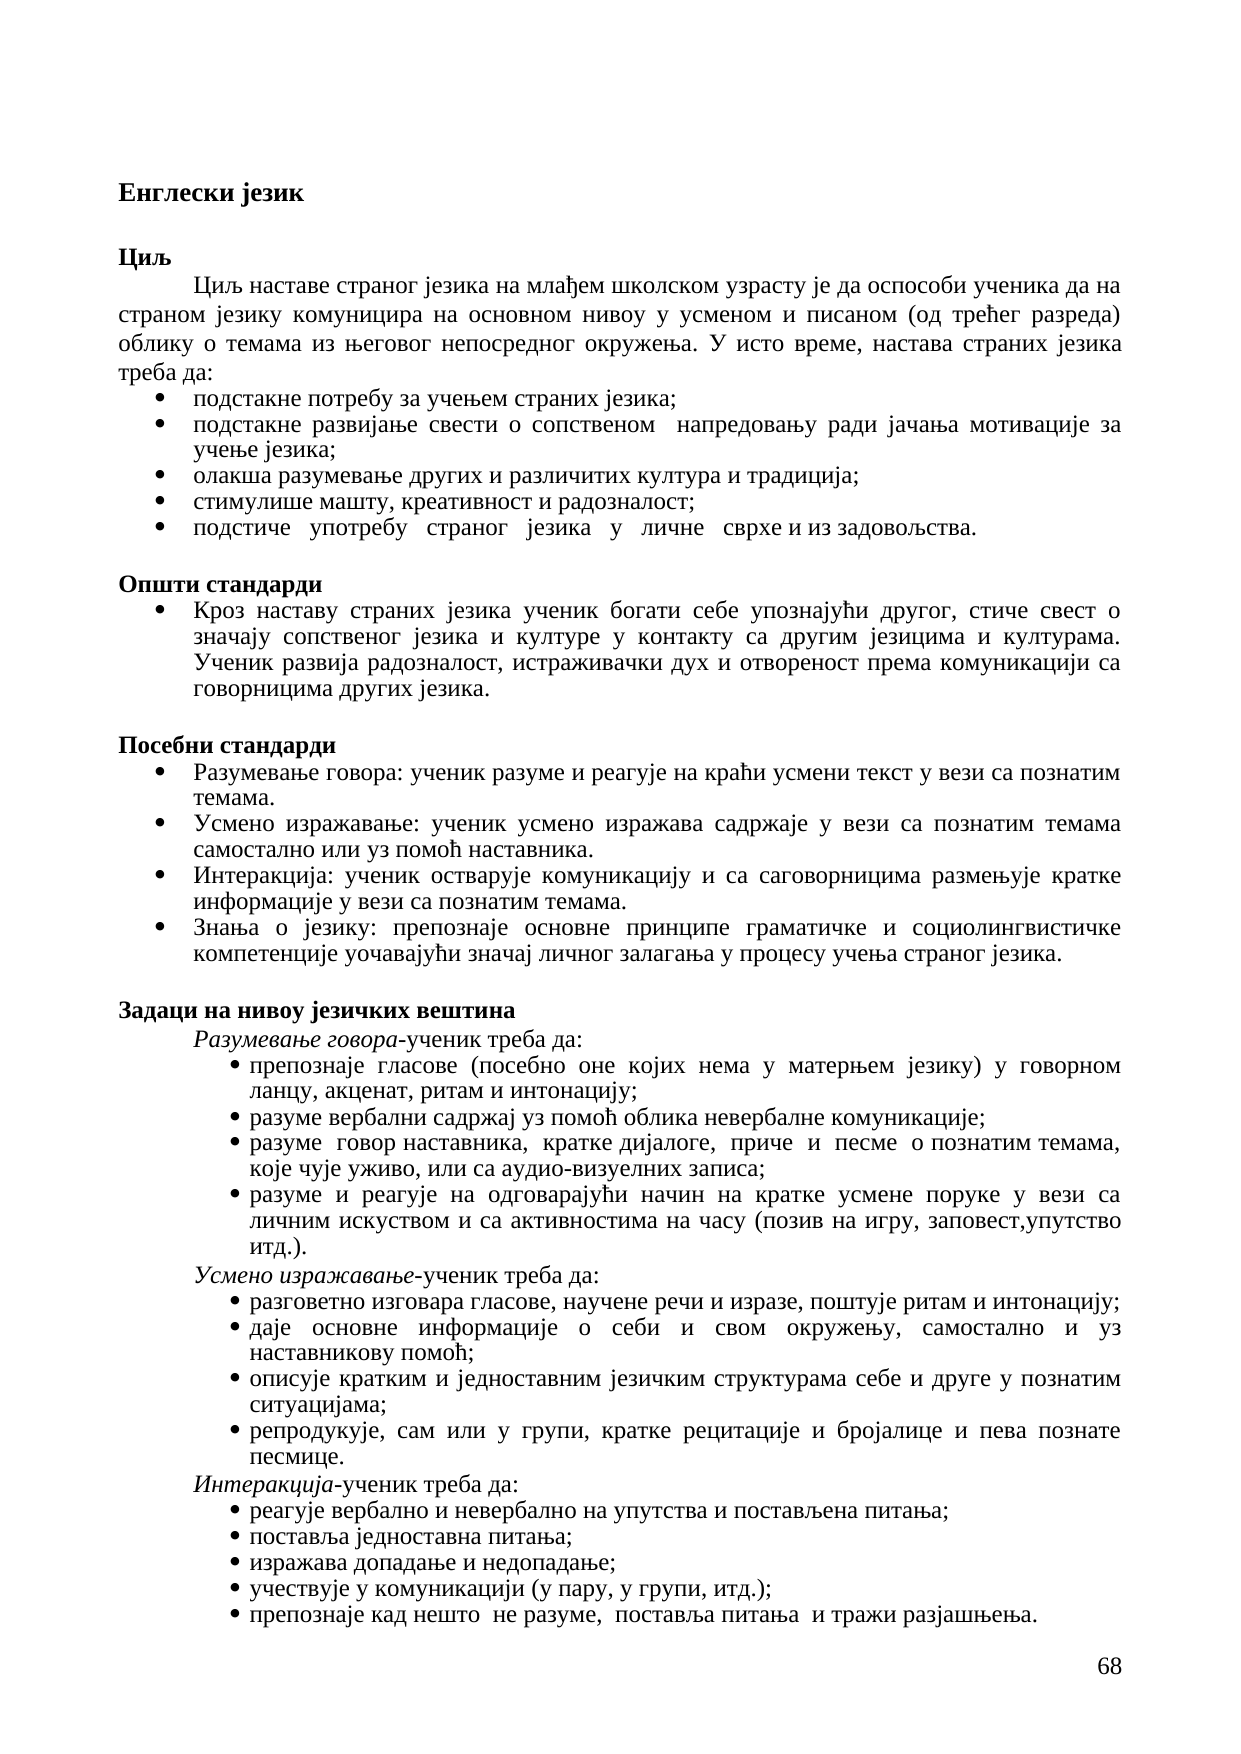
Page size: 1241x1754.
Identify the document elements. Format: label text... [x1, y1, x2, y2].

list описује кратким и једноставним језичким структурама себе и друге у познатим ситуацијама; [231, 1366, 1122, 1418]
list Знања о језику: препознаје основне принципе граматичке и социолингвистичке компетенције уочавајући значај личног залагања у процесу учења страног језика. [156, 914, 1122, 966]
list разуме говор наставника, кратке дијалоге, приче и песме о познатим темама, које чује уживо, или са аудио-визуелних записа; [231, 1130, 1122, 1182]
list репродукује, сам или у групи, кратке рецитације и бројалице и пева познате песмице. [231, 1418, 1122, 1469]
subtitle Општи стандарди [118, 569, 1122, 598]
list препознаје кад нешто не разуме, поставља питања и тражи разјашњења. [231, 1602, 1122, 1627]
list Разумевање говора: ученик разуме и реагује на краћи усмени текст у вези са познатим темама. [156, 759, 1122, 811]
text Разумевање говора-ученик треба да: [118, 1024, 1122, 1053]
subtitle Циљ [118, 242, 1122, 271]
list подстакне развијање свести о сопственом напредовању ради јачања мотивације за учење језика; [156, 411, 1122, 463]
list даје основне информације о себи и свом окружењу, самостално и уз наставникову помоћ; [231, 1314, 1122, 1366]
list олакша разумевање других и различитих култура и традиција; [156, 463, 1122, 489]
list учествује у комуникацији (у пару, у групи, итд.); [231, 1576, 1122, 1602]
list подстиче употребу страног језика у личне сврхе и из задовољства. [156, 515, 1122, 541]
subtitle Енглески језик [118, 176, 1122, 207]
list стимулише машту, креативност и радозналост; [156, 489, 1122, 515]
subtitle Задаци на нивоу језичких вештина [118, 995, 1122, 1024]
list разуме вербални садржај уз помоћ облика невербалне комуникације; [231, 1104, 1122, 1130]
list Усмено изражавање: ученик усмено изражава садржаје у вези са познатим темама самостално или уз помоћ наставника. [156, 811, 1122, 863]
list разуме и реагује на одговарајући начин на кратке усмене поруке у вези са личним искуством и са активностима на часу (позив на игру, заповест,упутство итд.). [231, 1182, 1122, 1260]
list реагује вербално и невербално на упутства и постављена питања; [231, 1498, 1122, 1524]
text Интеракција-ученик треба да: [118, 1469, 1122, 1498]
text Усмено изражавање-ученик треба да: [118, 1260, 1122, 1288]
list изражава допадање и недопадање; [231, 1550, 1122, 1576]
list Кроз наставу страних језика ученик богати себе упознајући другог, стиче свест о значају сопственог језика и културе у контакту са другим језицима и културама. Ученик развија радозналост, истраживачки дух и отвореност према комуникацији са говорницима других језика. [156, 598, 1122, 702]
list подстакне потребу за учењем страних језика; [156, 386, 1122, 411]
list поставља једноставна питања; [231, 1524, 1122, 1550]
list препознаје гласове (посебно оне којих нема у матерњем језику) у говорном ланцу, акценат, ритам и интонацију; [231, 1053, 1122, 1104]
text Циљ наставе страног језика на млађем школском узрасту је да оспособи ученика да на страном језику комуницира на основном нивоу у усменом и писаном (од трећег разреда) облику о темама из његовог непосредног окружења. У исто време, настава страних језика треба да: [118, 271, 1122, 386]
list разговетно изговара гласове, научене речи и изразе, поштује ритам и интонацију; [231, 1288, 1122, 1314]
subtitle Посебни стандарди [118, 731, 1122, 759]
list Интеракција: ученик остварује комуникацију и са саговорницима размењује кратке информације у вези са познатим темама. [156, 863, 1122, 914]
